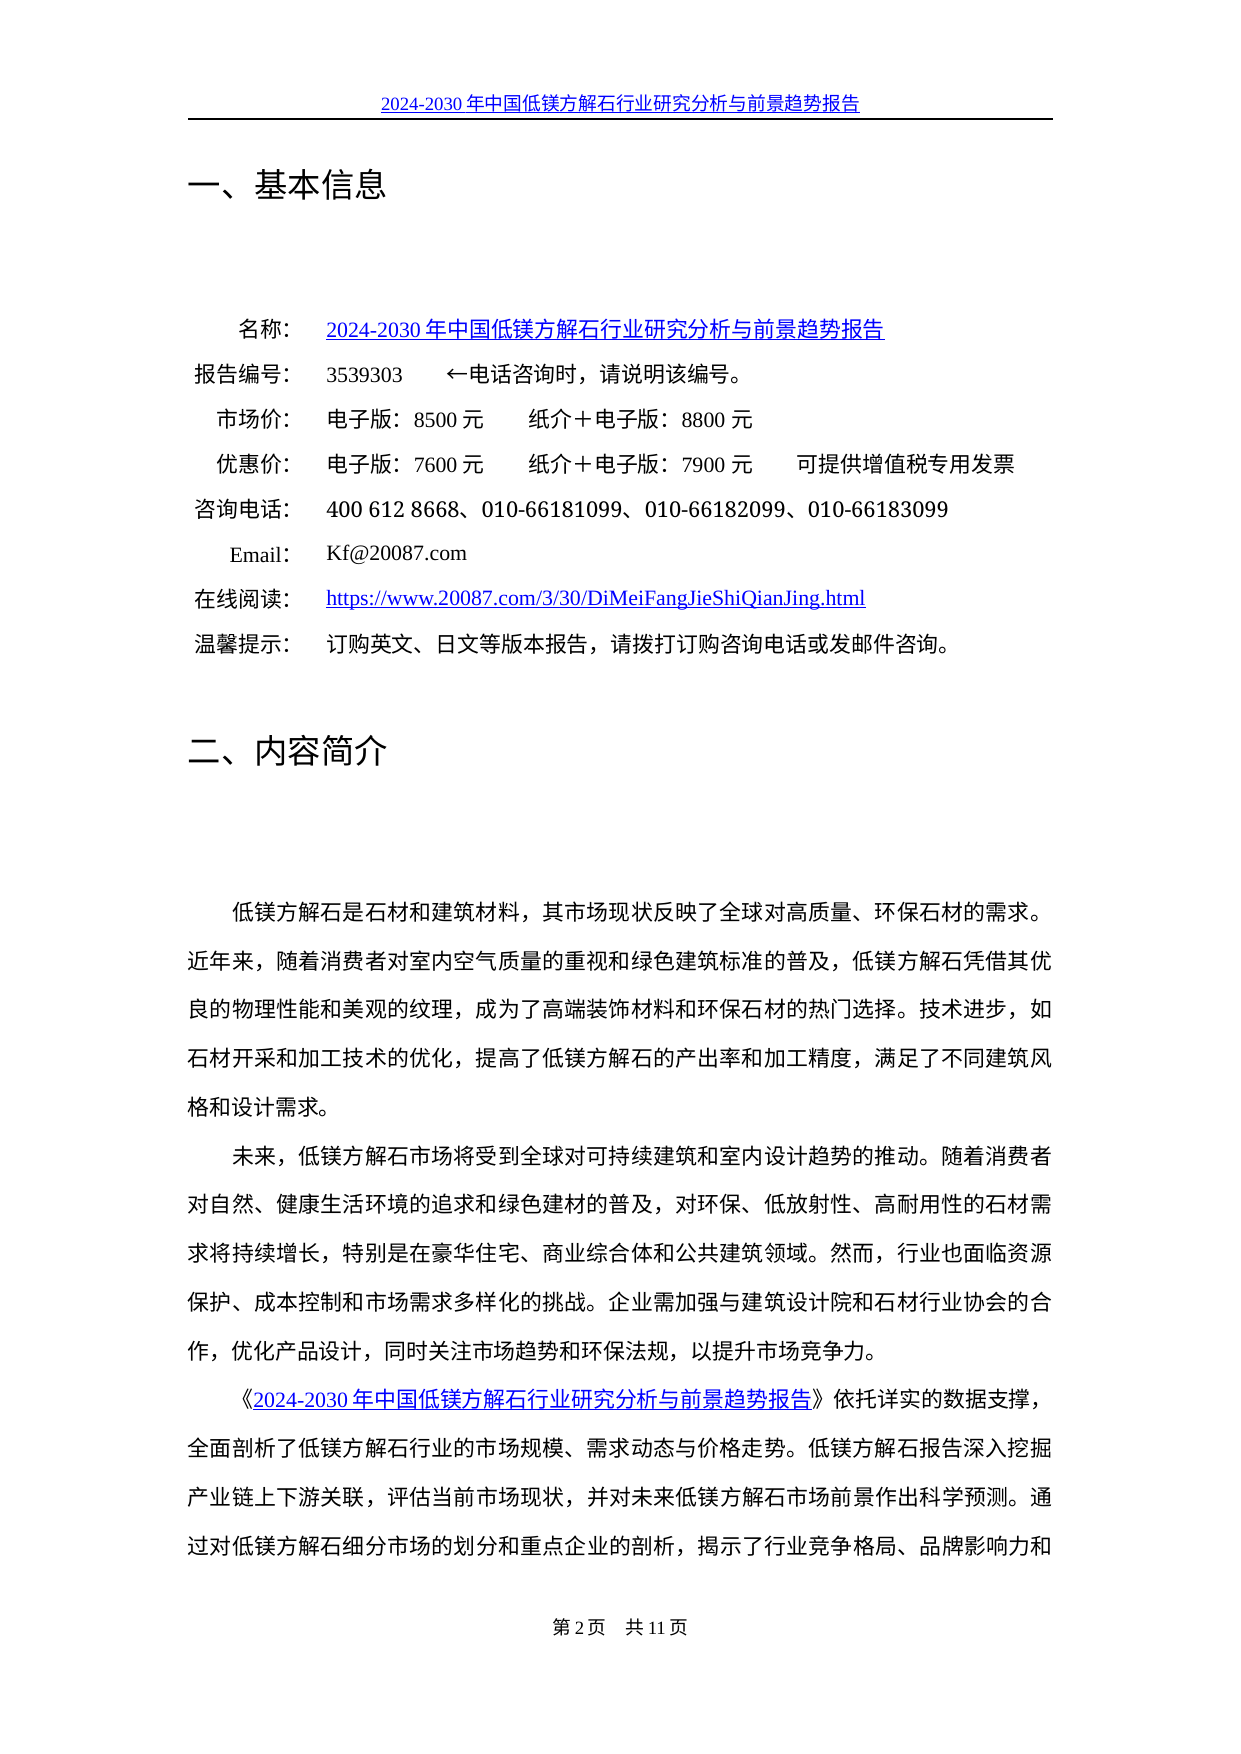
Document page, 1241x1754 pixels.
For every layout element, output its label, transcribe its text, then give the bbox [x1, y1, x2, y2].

table_header 2024-2030年中国低镁方解石行业研究分析与前景趋势报告 [315, 312, 1073, 357]
title 一、基本信息 [187, 150, 1053, 215]
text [187, 894, 1053, 1561]
table_cell 3539303 ←电话咨询时，请说明该编号。 [315, 357, 1073, 402]
table_cell 400 612 8668、010-66181099、010-66182099、010-66183099 [315, 492, 1073, 537]
table_cell Kf@20087.com [315, 537, 1073, 582]
table_cell 优惠价： [167, 447, 315, 492]
table_cell 电子版：8500 元 纸介＋电子版：8800 元 [315, 402, 1073, 447]
table_cell 订购英文、日文等版本报告，请拨打订购咨询电话或发邮件咨询。 [315, 627, 1073, 672]
table_cell 咨询电话： [167, 492, 315, 537]
table_cell 报告编号： [167, 357, 315, 402]
table_cell 温馨提示： [167, 627, 315, 672]
table_cell 市场价： [167, 402, 315, 447]
table_cell 电子版：7600 元 纸介＋电子版：7900 元 可提供增值税专用发票 [315, 447, 1073, 492]
table_header 名称： [167, 312, 315, 357]
title 二、内容简介 [187, 717, 1053, 782]
table_cell [315, 582, 1073, 627]
table_cell 在线阅读： [167, 582, 315, 627]
table_cell Email： [167, 537, 315, 582]
